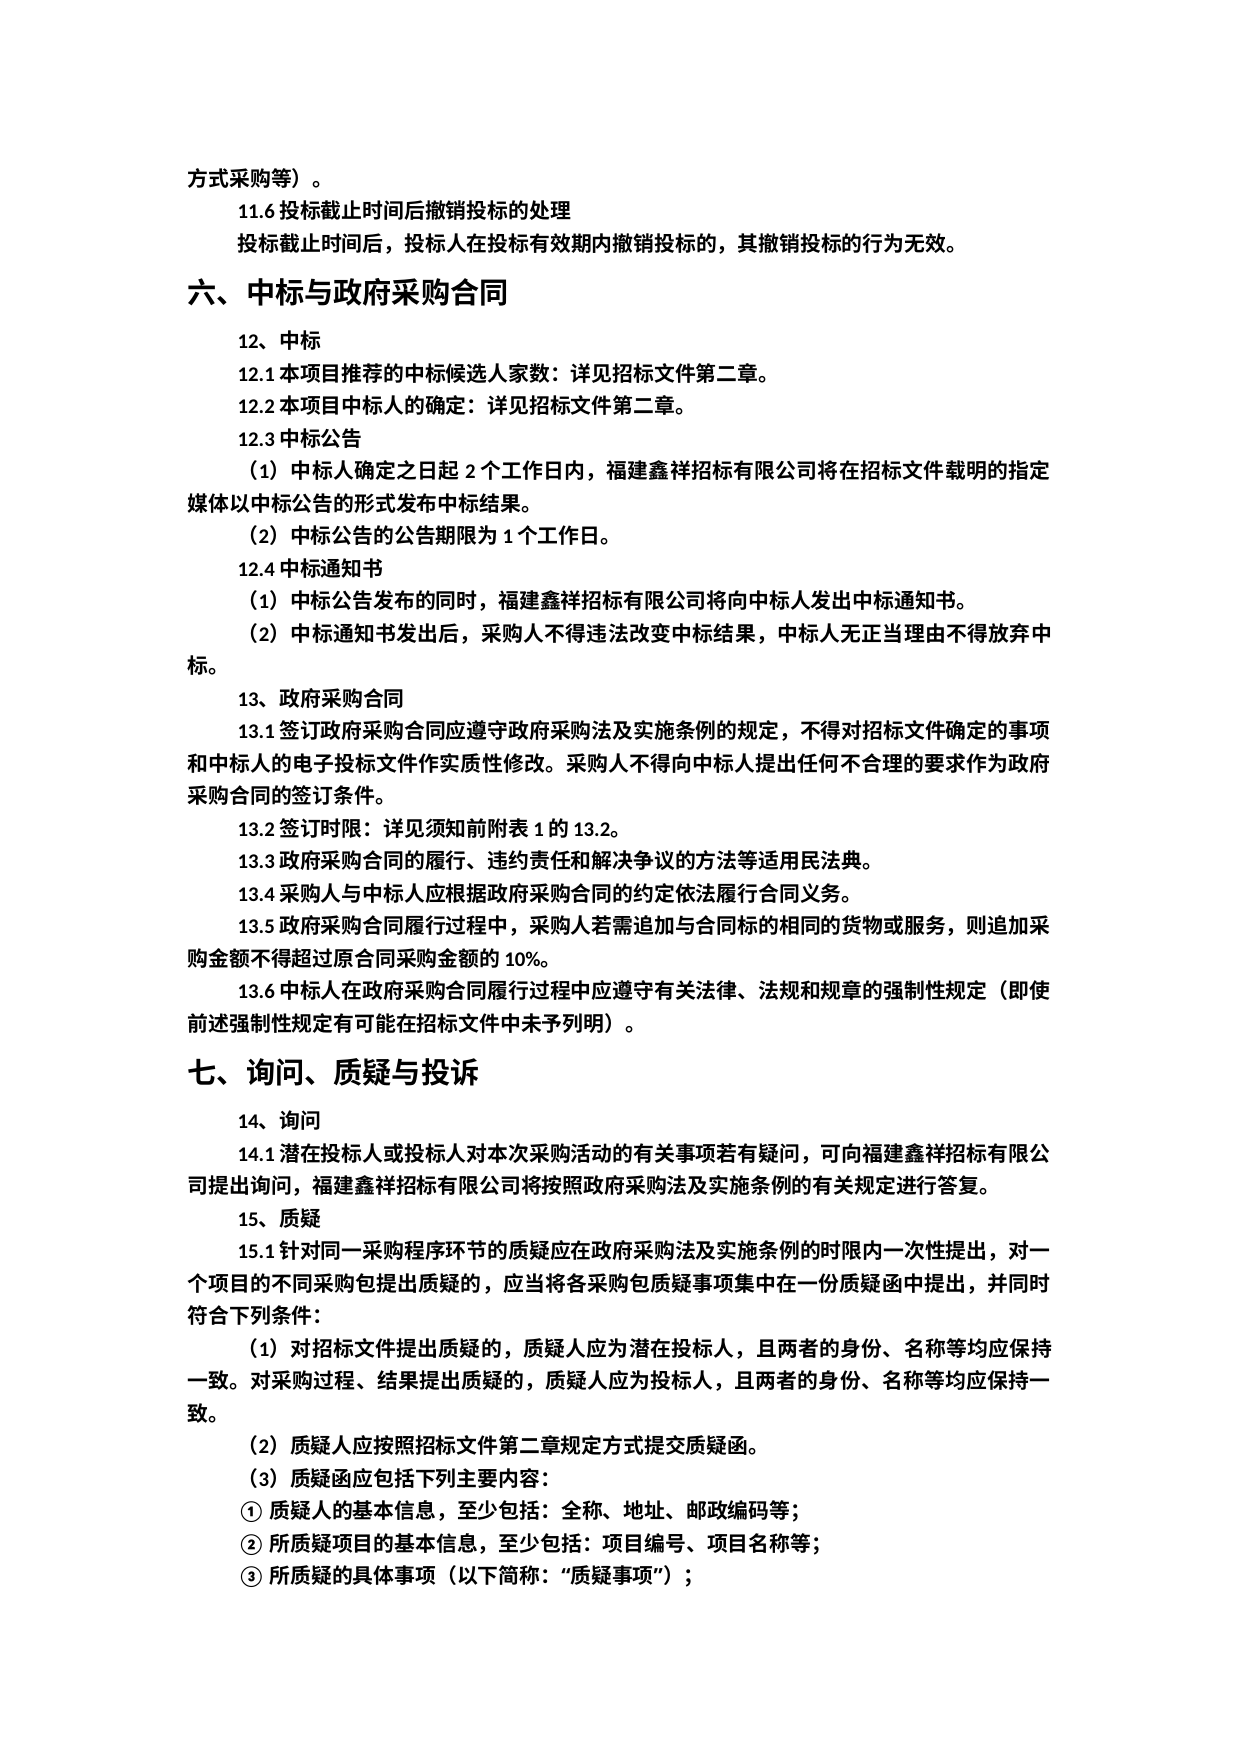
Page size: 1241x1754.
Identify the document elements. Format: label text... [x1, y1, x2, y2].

text 13.3政府采购合同的履行、违约责任和解决争议的方法等适用民法典。 [187, 844, 1053, 877]
text 七、询问、质疑与投诉 [187, 1039, 1053, 1104]
text （2）质疑人应按照招标文件第二章规定方式提交质疑函。 [187, 1429, 1053, 1462]
text ③所质疑的具体事项（以下简称：“质疑事项”）； [187, 1559, 1053, 1592]
text 14.1潜在投标人或投标人对本次采购活动的有关事项若有疑问，可向福建鑫祥招标有限公司提出询问，福建鑫祥招标有限公司将按照政府采购法及实施条例的有关规定进行答复。 [187, 1137, 1053, 1202]
text ②所质疑项目的基本信息，至少包括：项目编号、项目名称等； [187, 1527, 1053, 1559]
text 13.5政府采购合同履行过程中，采购人若需追加与合同标的相同的货物或服务，则追加采购金额不得超过原合同采购金额的10%。 [187, 909, 1053, 974]
text 12、中标 [187, 324, 1053, 357]
text 六、中标与政府采购合同 [187, 259, 1053, 324]
text （1）中标公告发布的同时，福建鑫祥招标有限公司将向中标人发出中标通知书。 [187, 584, 1053, 617]
text 12.1本项目推荐的中标候选人家数：详见招标文件第二章。 [187, 357, 1053, 389]
text 11.6投标截止时间后撤销投标的处理 [187, 194, 1053, 227]
text 13.6中标人在政府采购合同履行过程中应遵守有关法律、法规和规章的强制性规定（即使前述强制性规定有可能在招标文件中未予列明）。 [187, 974, 1053, 1039]
text 投标截止时间后，投标人在投标有效期内撤销投标的，其撤销投标的行为无效。 [187, 227, 1053, 259]
text 13.4采购人与中标人应根据政府采购合同的约定依法履行合同义务。 [187, 877, 1053, 909]
text 12.3中标公告 [187, 422, 1053, 454]
text 12.4中标通知书 [187, 552, 1053, 584]
text （1）中标人确定之日起2个工作日内，福建鑫祥招标有限公司将在招标文件载明的指定媒体以中标公告的形式发布中标结果。 [187, 454, 1053, 519]
text 13、政府采购合同 [187, 682, 1053, 714]
text （3）质疑函应包括下列主要内容： [187, 1462, 1053, 1494]
text 15、质疑 [187, 1202, 1053, 1234]
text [187, 162, 1053, 194]
text （1）对招标文件提出质疑的，质疑人应为潜在投标人，且两者的身份、名称等均应保持一致。对采购过程、结果提出质疑的，质疑人应为投标人，且两者的身份、名称等均应保持一致。 [187, 1332, 1053, 1429]
text （2）中标公告的公告期限为1个工作日。 [187, 519, 1053, 552]
text ①质疑人的基本信息，至少包括：全称、地址、邮政编码等； [187, 1494, 1053, 1527]
text 13.1签订政府采购合同应遵守政府采购法及实施条例的规定，不得对招标文件确定的事项和中标人的电子投标文件作实质性修改。采购人不得向中标人提出任何不合理的要求作为政府采购合同的签订条件。 [187, 714, 1053, 812]
text 13.2签订时限：详见须知前附表1的13.2。 [187, 812, 1053, 844]
text 14、询问 [187, 1104, 1053, 1137]
text （2）中标通知书发出后，采购人不得违法改变中标结果，中标人无正当理由不得放弃中标。 [187, 617, 1053, 682]
text 15.1针对同一采购程序环节的质疑应在政府采购法及实施条例的时限内一次性提出，对一个项目的不同采购包提出质疑的，应当将各采购包质疑事项集中在一份质疑函中提出，并同时符合下列条件： [187, 1234, 1053, 1332]
text 12.2本项目中标人的确定：详见招标文件第二章。 [187, 389, 1053, 422]
